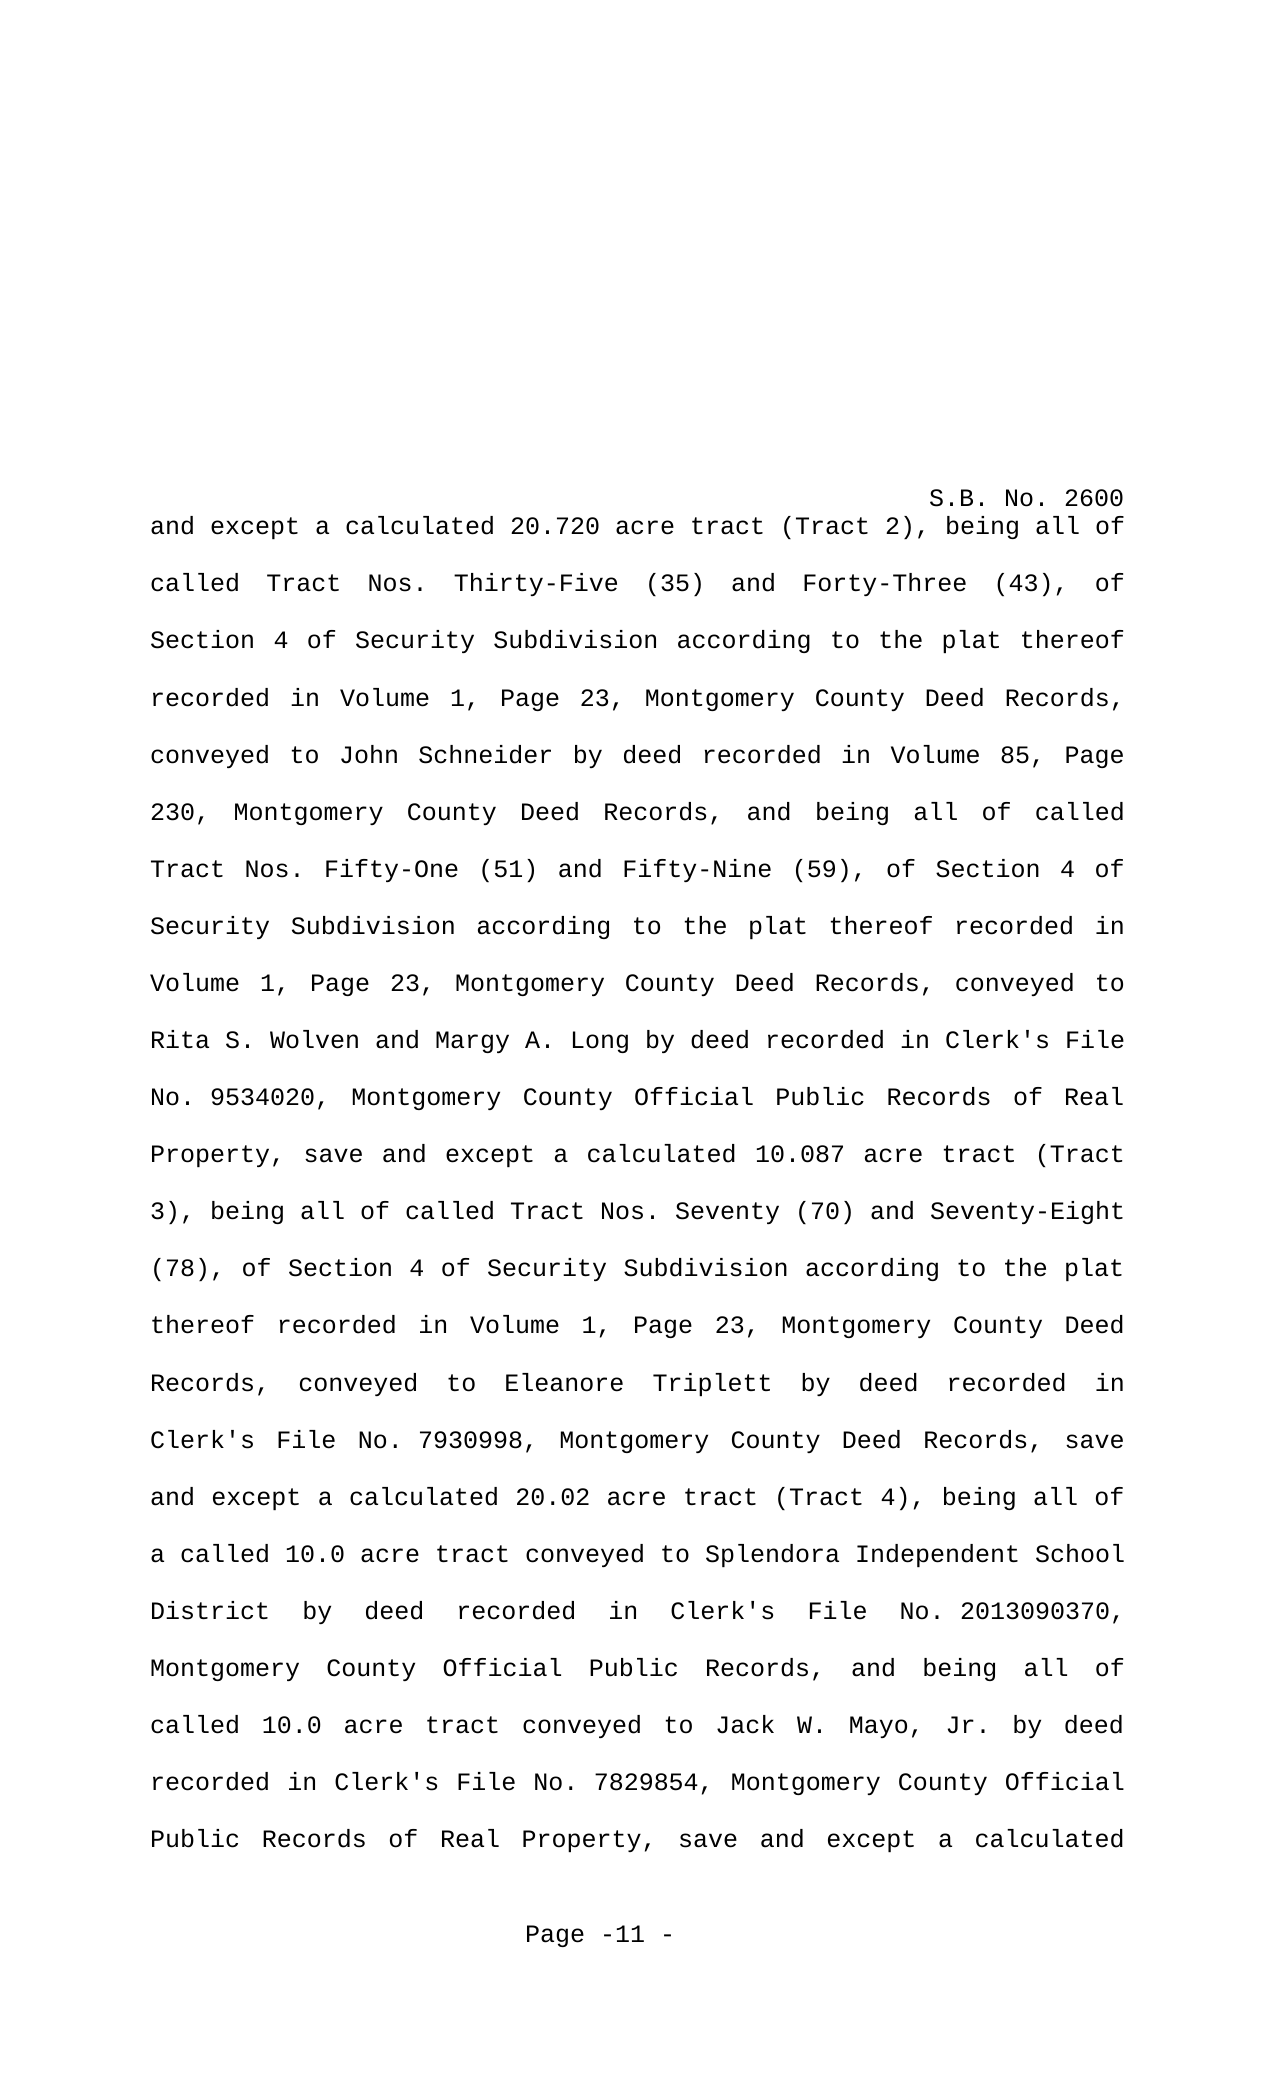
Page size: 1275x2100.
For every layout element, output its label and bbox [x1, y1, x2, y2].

text [150, 514, 1125, 1855]
